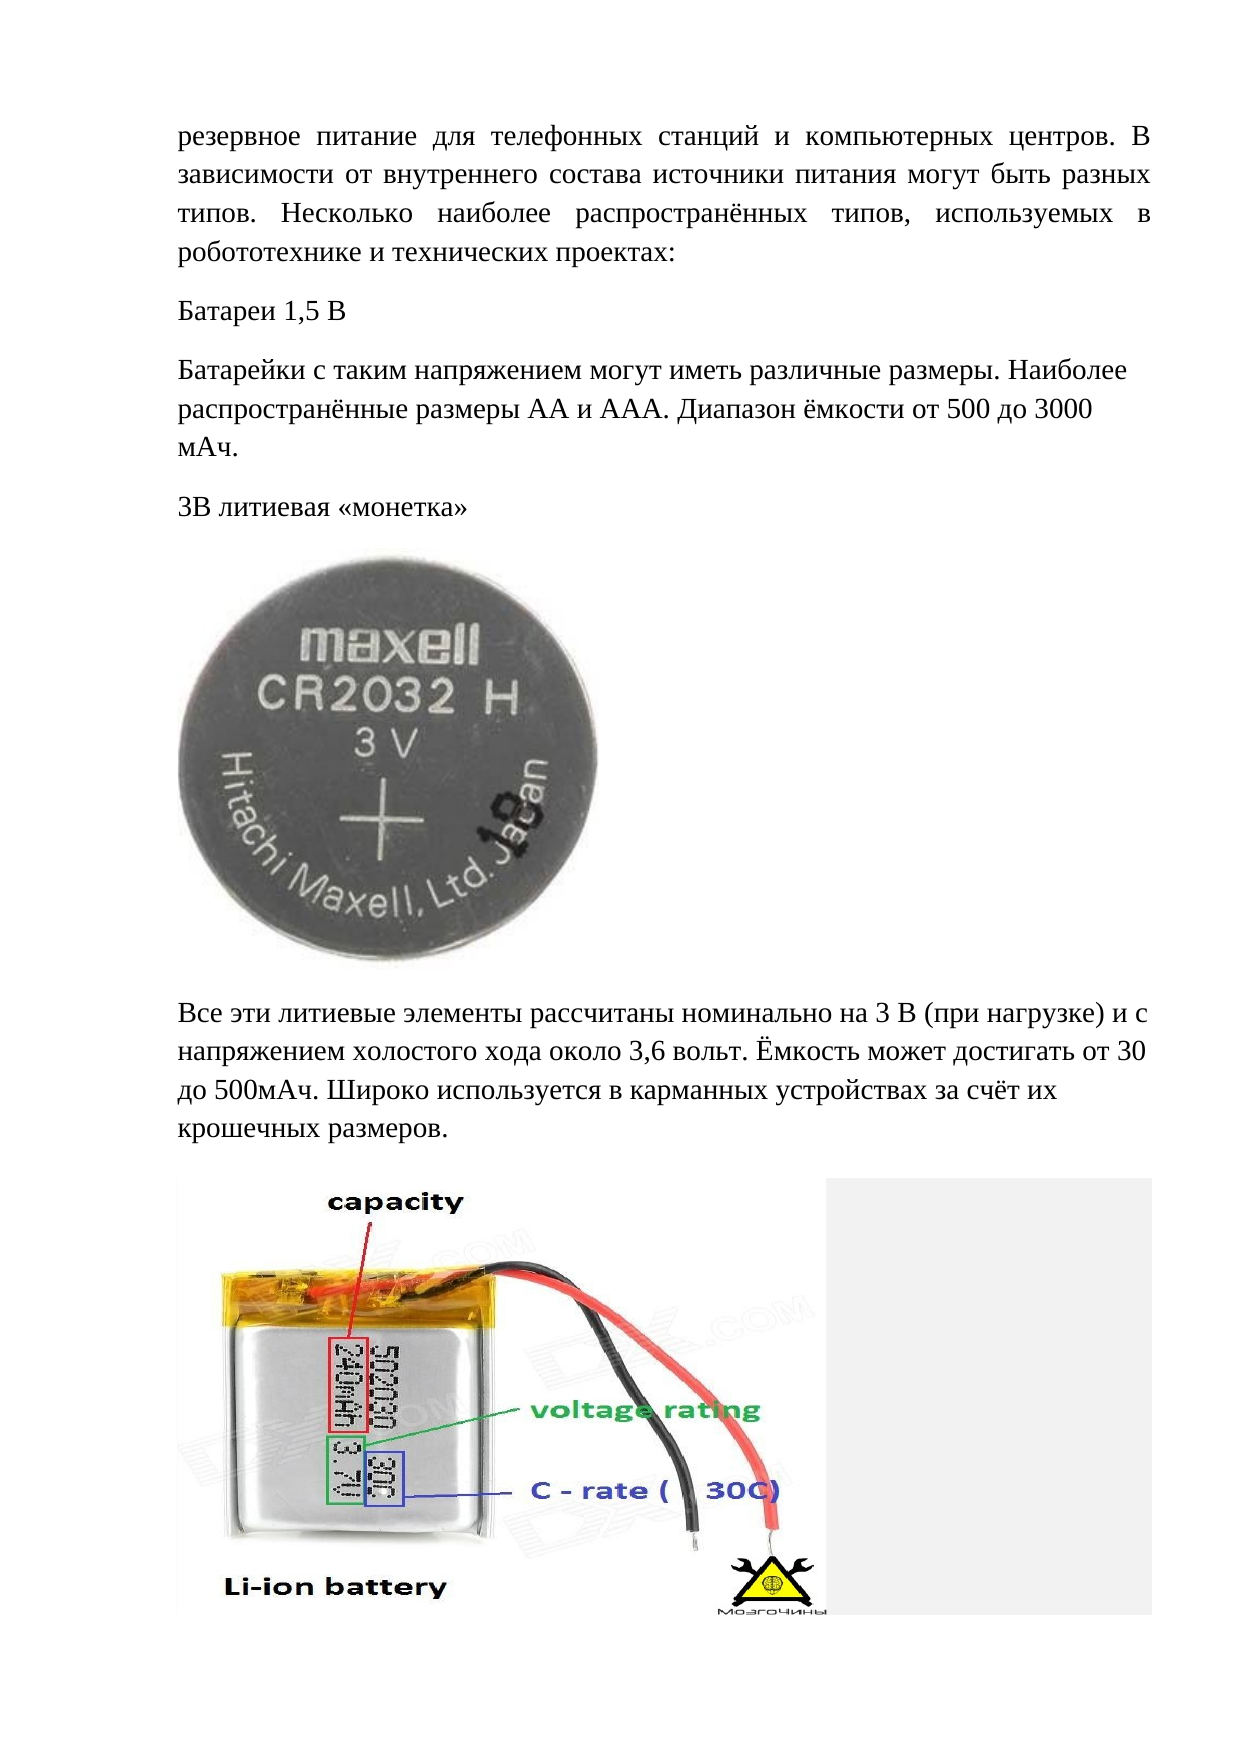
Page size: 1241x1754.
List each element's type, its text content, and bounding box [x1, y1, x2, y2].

text 3В литиевая «монетка» [177, 489, 1152, 522]
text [177, 118, 1152, 267]
text Батареи 1,5 В [177, 293, 1152, 327]
text Батарейки с таким напряжением могут иметь различные размеры. Наиболее распространённые размеры АА и ААА. Диапазон ёмкости от 500 до 3000 мАч. [177, 352, 1152, 463]
text Все эти литиевые элементы рассчитаны номинально на 3 В (при нагрузке) и с напряжением холостого хода около 3,6 вольт. Ёмкость может достигать от 30 до 500мAч. Широко используется в карманных устройствах за счёт их крошечных размеров. [177, 995, 1152, 1144]
picture [177, 1178, 827, 1615]
picture [177, 548, 599, 970]
